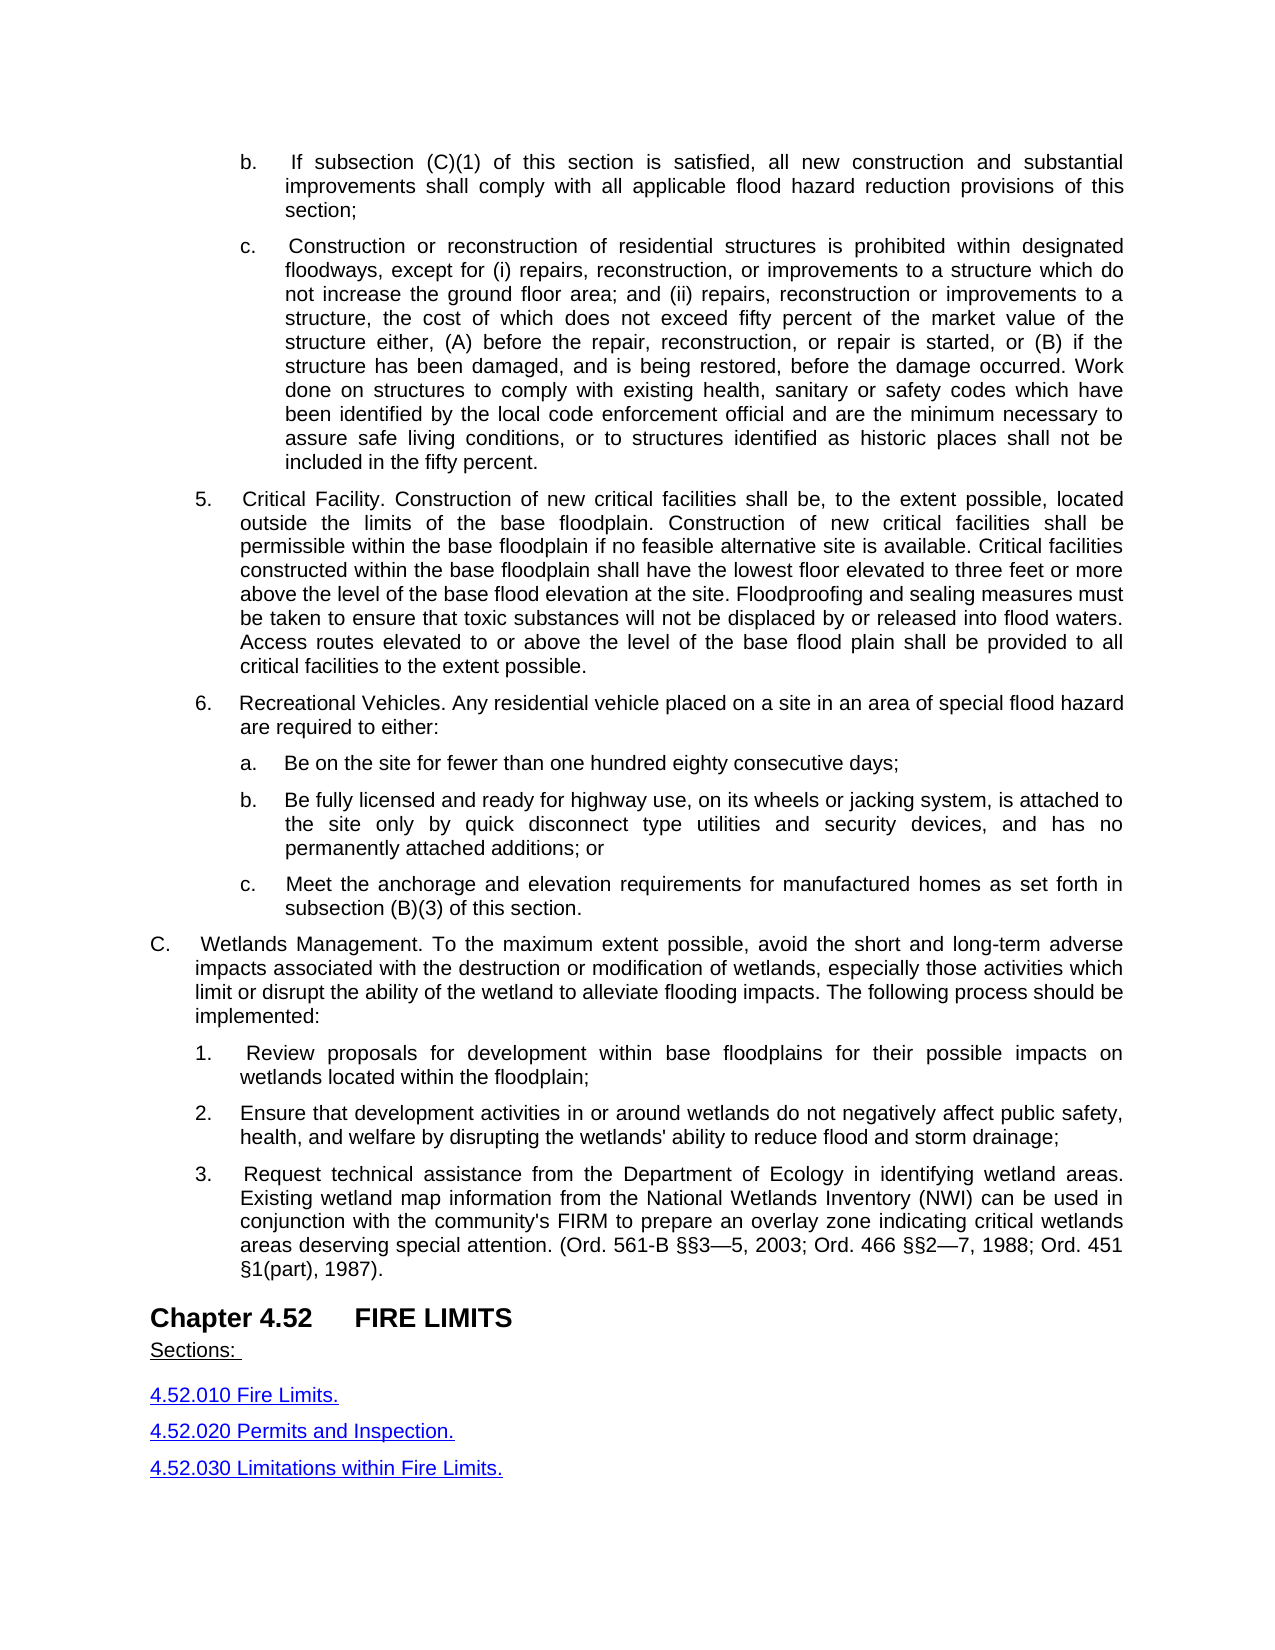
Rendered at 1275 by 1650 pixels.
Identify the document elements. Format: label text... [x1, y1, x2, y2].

list 3. Request technical assistance from the Department of Ecology in identifying wetland areas. Existing wetland map information from the National Wetlands Inventory (NWI) can be used in conjunction with the community's FIRM to prepare an overlay zone indicating critical wetlands areas deserving special attention. (Ord. 561-B §§3—5, 2003; Ord. 466 §§2—7, 1988; Ord. 451 §1(part), 1987). [195, 1161, 1125, 1281]
list 6. Recreational Vehicles. Any residential vehicle placed on a site in an area of special flood hazard are required to either: [195, 691, 1125, 738]
list b. If subsection (C)(1) of this section is satisfied, all new construction and substantial improvements shall comply with all applicable flood hazard reduction provisions of this section; [240, 150, 1125, 222]
text Sections: [150, 1338, 1125, 1362]
text 4.52.030 Limitations within Fire Limits. [150, 1456, 1125, 1480]
subtitle Chapter 4.52 FIRE LIMITS [150, 1302, 1125, 1333]
list b. Be fully licensed and ready for highway use, on its wheels or jacking system, is attached to the site only by quick disconnect type utilities and security devices, and has no permanently attached additions; or [240, 787, 1125, 859]
text 4.52.010 Fire Limits. [150, 1383, 1125, 1407]
text 4.52.020 Permits and Inspection. [150, 1419, 1125, 1443]
list c. Construction or reconstruction of residential structures is prohibited within designated floodways, except for (i) repairs, reconstruction, or improvements to a structure which do not increase the ground floor area; and (ii) repairs, reconstruction or improvements to a structure, the cost of which does not exceed fifty percent of the market value of the structure either, (A) before the repair, reconstruction, or repair is started, or (B) if the structure has been damaged, and is being restored, before the damage occurred. Work done on structures to comply with existing health, sanitary or safety codes which have been identified by the local code enforcement official and are the minimum necessary to assure safe living conditions, or to structures identified as historic places shall not be included in the fifty percent. [240, 234, 1125, 474]
list C. Wetlands Management. To the maximum extent possible, avoid the short and long-term adverse impacts associated with the destruction or modification of wetlands, especially those activities which limit or disrupt the ability of the wetland to alleviate flooding impacts. The following process should be implemented: [150, 932, 1125, 1028]
list 5. Critical Facility. Construction of new critical facilities shall be, to the extent possible, located outside the limits of the base floodplain. Construction of new critical facilities shall be permissible within the base floodplain if no feasible alternative site is available. Critical facilities constructed within the base floodplain shall have the lowest floor elevated to three feet or more above the level of the base flood elevation at the site. Floodproofing and sealing measures must be taken to ensure that toxic substances will not be displaced by or released into flood waters. Access routes elevated to or above the level of the base flood plain shall be provided to all critical facilities to the extent possible. [195, 486, 1125, 678]
list 2. Ensure that development activities in or around wetlands do not negatively affect public safety, health, and welfare by disrupting the wetlands' ability to reduce flood and storm drainage; [195, 1101, 1125, 1149]
list c. Meet the anchorage and elevation requirements for manufactured homes as set forth in subsection (B)(3) of this section. [240, 872, 1125, 920]
list a. Be on the site for fewer than one hundred eighty consecutive days; [240, 751, 1125, 775]
list 1. Review proposals for development within base floodplains for their possible impacts on wetlands located within the floodplain; [195, 1041, 1125, 1088]
